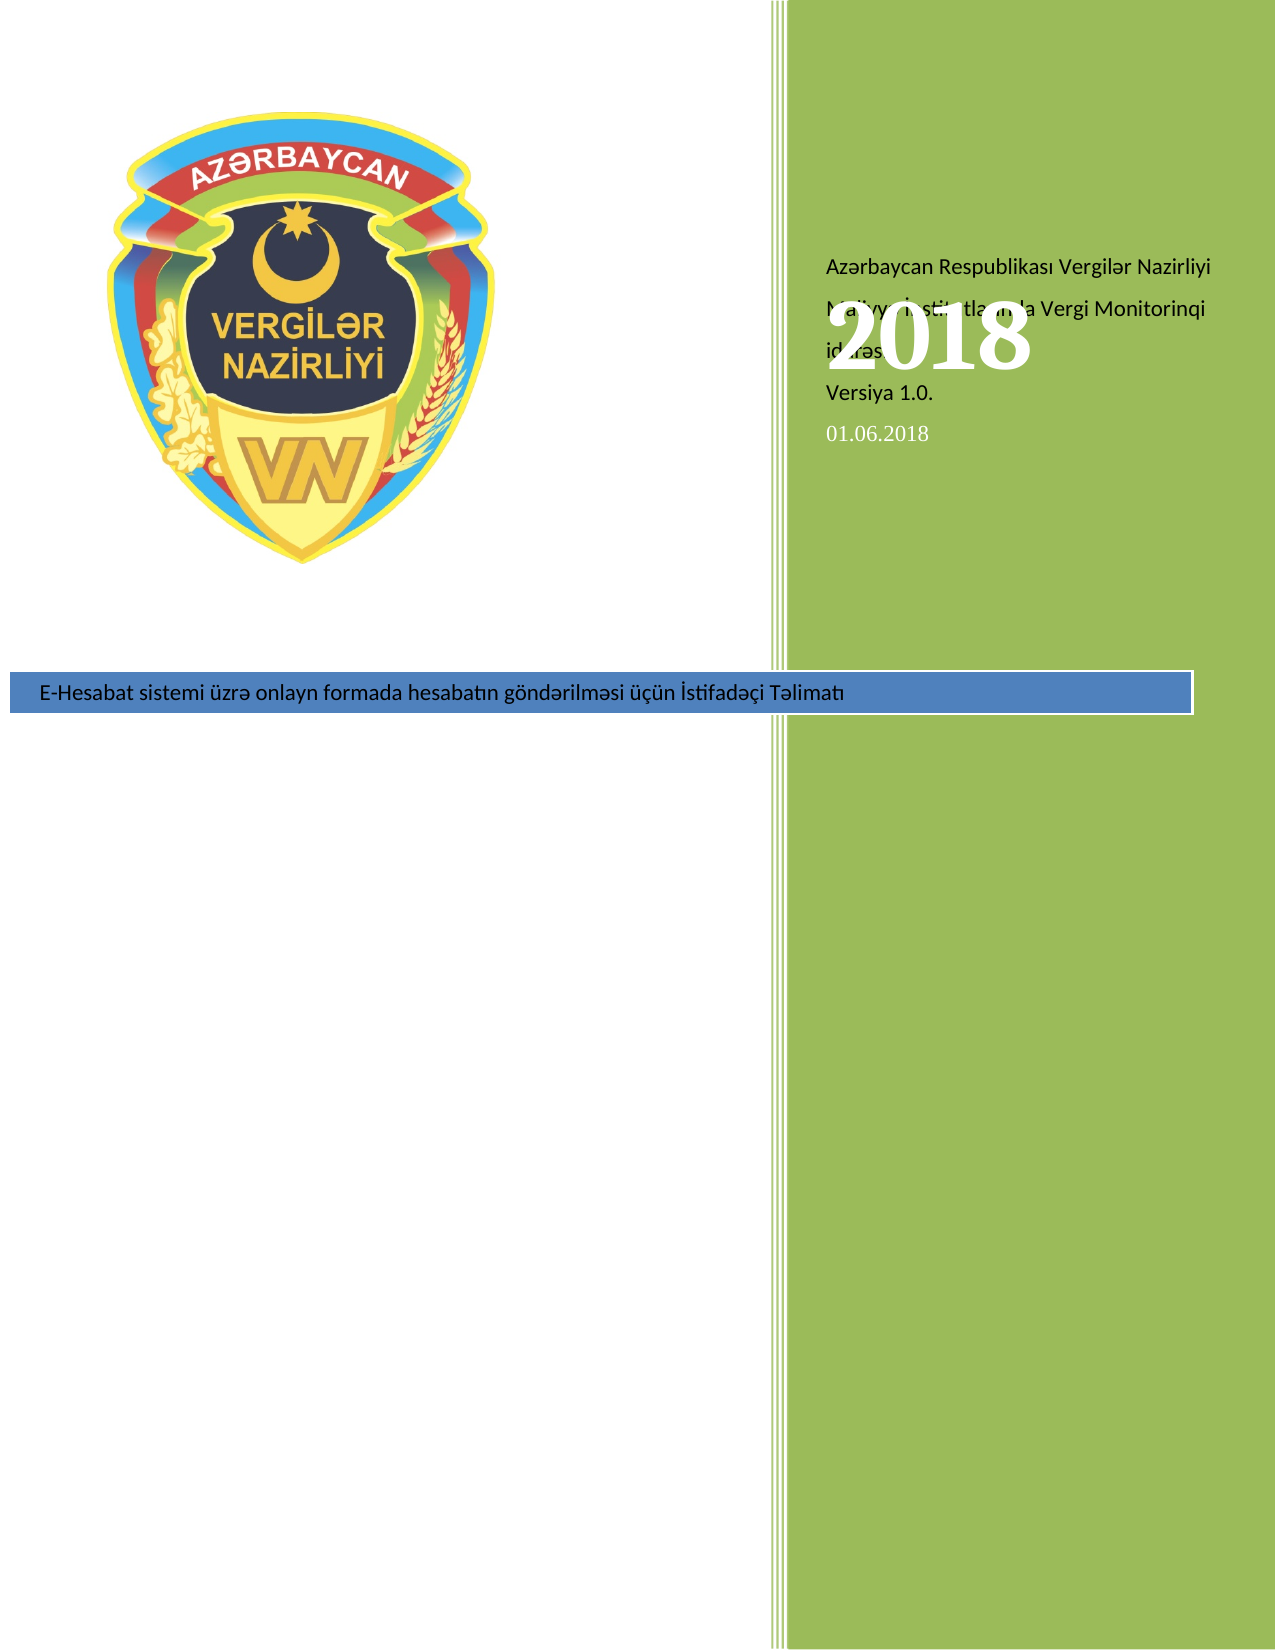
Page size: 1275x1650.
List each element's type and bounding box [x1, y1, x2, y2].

picture [75, 112, 526, 564]
